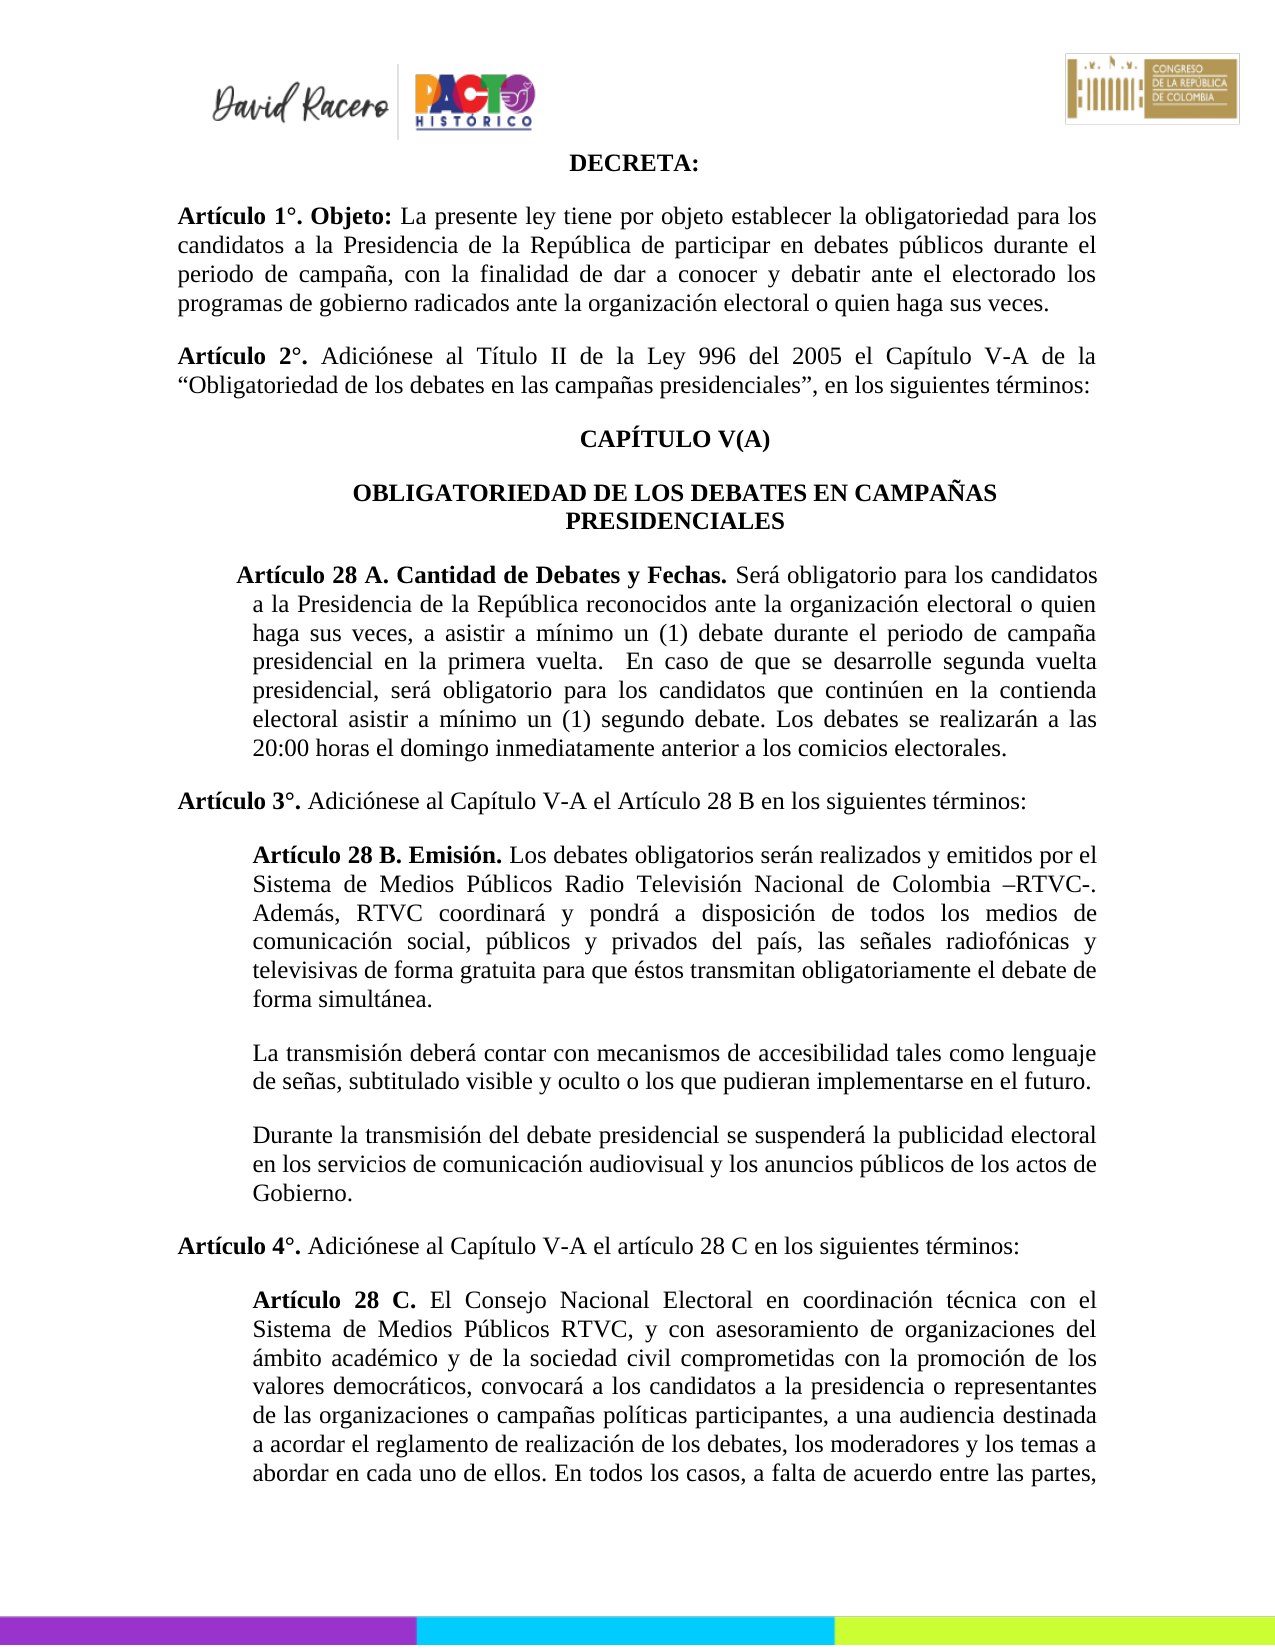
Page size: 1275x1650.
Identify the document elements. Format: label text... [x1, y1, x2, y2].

text Artículo 28 A. Cantidad de Debates y Fechas. Será obligatorio para los candidatos a la Presidencia de la República reconocidos ante la organización electoral o quien haga sus veces, a asistir a mínimo un (1) debate durante el periodo de campaña presidencial en la primera vuelta. En caso de que se desarrolle segunda vuelta presidencial, será obligatorio para los candidatos que continúen en la contienda electoral asistir a mínimo un (1) segundo debate. Los debates se realizarán a las 20:00 horas el domingo inmediatamente anterior a los comicios electorales. [236, 560, 1098, 761]
text CAPÍTULO V(A) [252, 424, 1098, 453]
text Artículo 2°. Adiciónese al Título II de la Ley 996 del 2005 el Capítulo V-A de la “Obligatoriedad de los debates en las campañas presidenciales”, en los siguientes términos: [177, 341, 1098, 399]
text Artículo 3°. Adiciónese al Capítulo V-A el Artículo 28 B en los siguientes términos: [177, 786, 1098, 815]
text Artículo 28 B. Emisión. Los debates obligatorios serán realizados y emitidos por el Sistema de Medios Públicos Radio Televisión Nacional de Colombia –RTVC-. Además, RTVC coordinará y pondrá a disposición de todos los medios de comunicación social, públicos y privados del país, las señales radiofónicas y televisivas de forma gratuita para que éstos transmitan obligatoriamente el debate de forma simultánea. [252, 840, 1098, 1013]
text DECRETA: [177, 148, 1098, 176]
text Durante la transmisión del debate presidencial se suspenderá la publicidad electoral en los servicios de comunicación audiovisual y los anuncios públicos de los actos de Gobierno. [252, 1120, 1098, 1206]
text OBLIGATORIEDAD DE LOS DEBATES EN CAMPAÑAS PRESIDENCIALES [252, 478, 1098, 535]
text La transmisión deberá contar con mecanismos de accesibilidad tales como lenguaje de señas, subtitulado visible y oculto o los que pudieran implementarse en el futuro. [252, 1038, 1098, 1095]
picture [177, 12, 1275, 179]
text Artículo 4°. Adiciónese al Capítulo V-A el artículo 28 C en los siguientes términos: [177, 1231, 1098, 1260]
picture [0, 1581, 1275, 1645]
text Artículo 1°. Objeto: La presente ley tiene por objeto establecer la obligatoriedad para los candidatos a la Presidencia de la República de participar en debates públicos durante el periodo de campaña, con la finalidad de dar a conocer y debatir ante el electorado los programas de gobierno radicados ante la organización electoral o quien haga sus veces. [177, 201, 1098, 316]
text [252, 1285, 1098, 1486]
